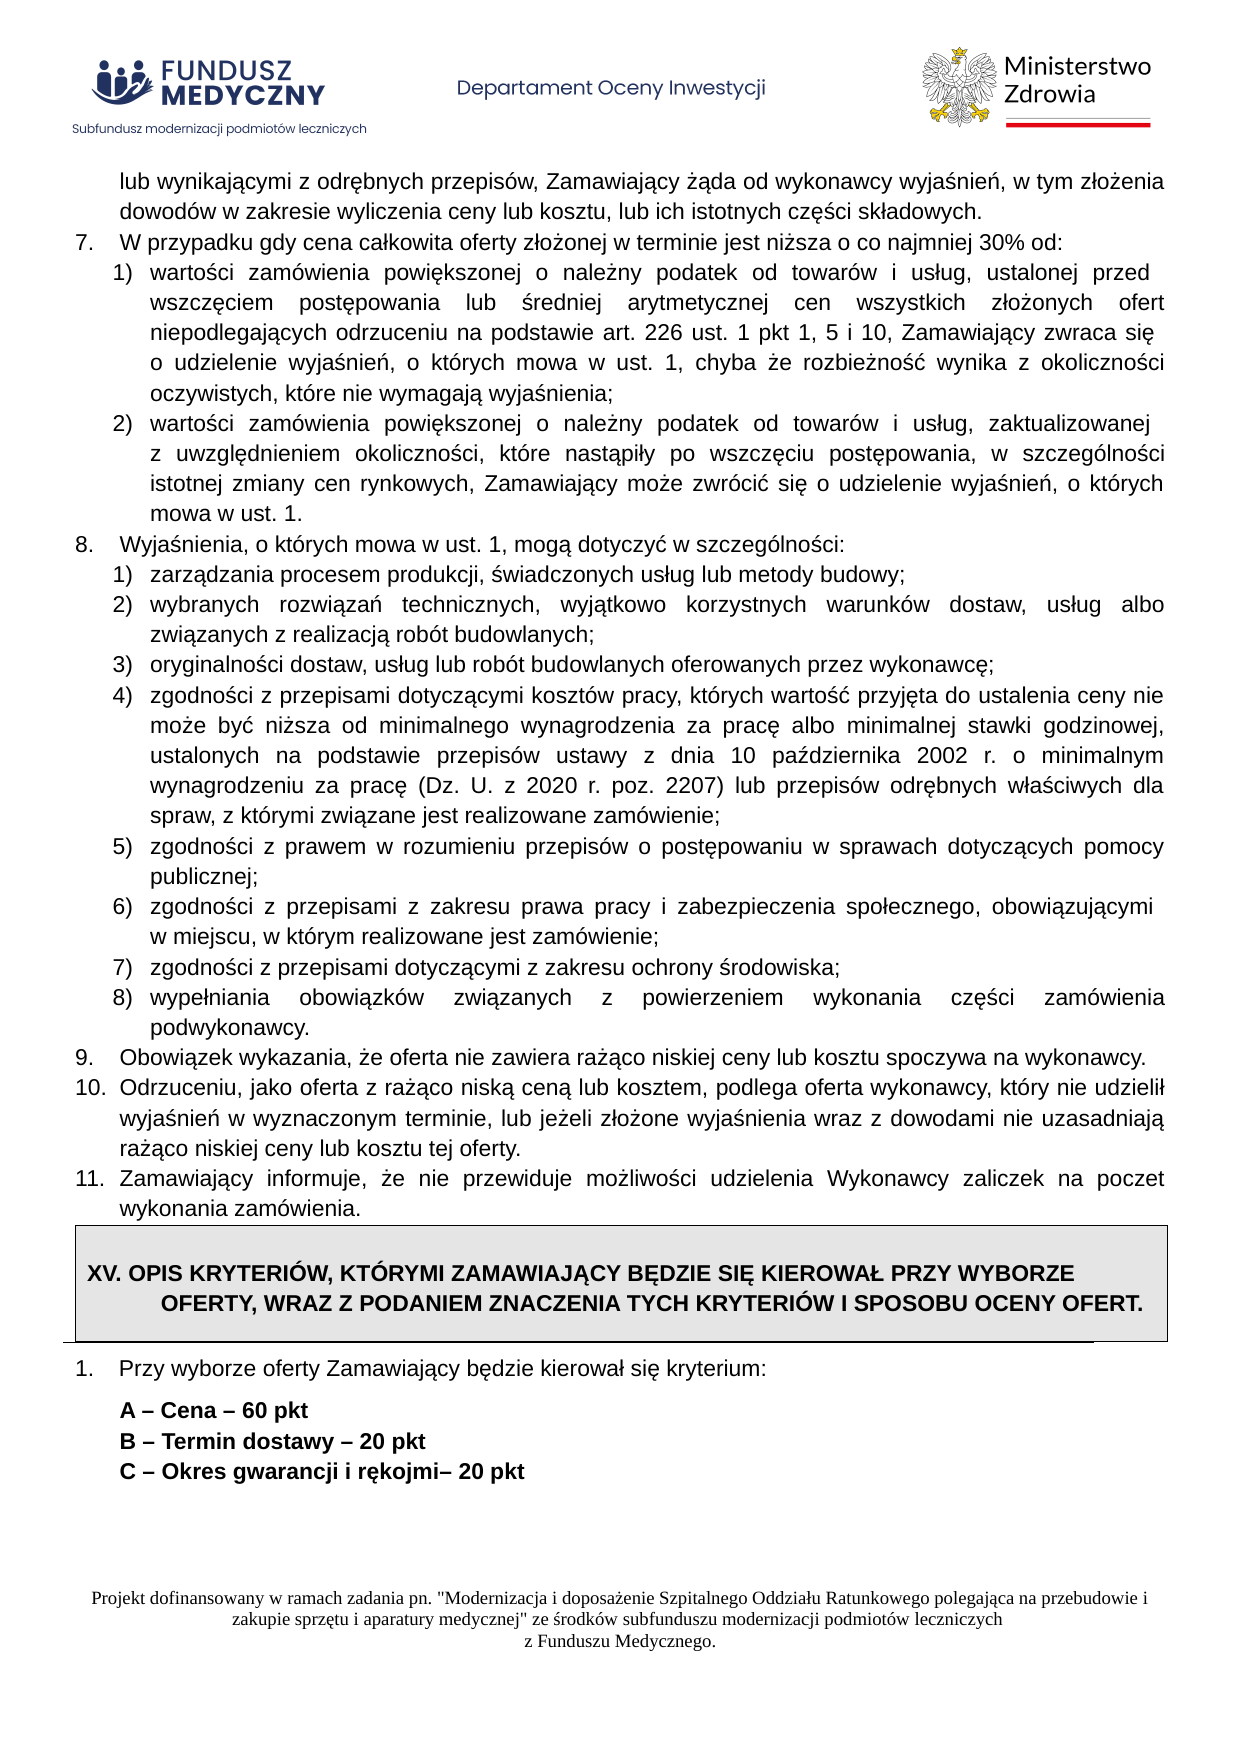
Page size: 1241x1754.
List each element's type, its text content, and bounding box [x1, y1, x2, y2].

list wypełniania obowiązków związanych z powierzeniem wykonania części zamówienia podwykonawcy. [112, 984, 1165, 1040]
list wartości zamówienia powiększonej o należny podatek od towarów i usług, zaktualizowanej z uwzględnieniem okoliczności, które nastąpiły po wszczęciu postępowania, w szczególności istotnej zmiany cen rynkowych, Zamawiający może zwrócić się o udzielenie wyjaśnień, o których mowa w ust. 1. [112, 410, 1165, 527]
list W przypadku gdy cena całkowita oferty złożonej w terminie jest niższa o co najmniej 30% od: [75, 228, 1165, 255]
text A – Cena – 60 pkt [119, 1397, 1165, 1424]
list Zamawiający informuje, że nie przewiduje możliwości udzielenia Wykonawcy zaliczek na poczet wykonania zamówienia. [75, 1165, 1165, 1221]
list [75, 131, 1165, 224]
list zgodności z przepisami dotyczącymi kosztów pracy, których wartość przyjęta do ustalenia ceny nie może być niższa od minimalnego wynagrodzenia za pracę albo minimalnej stawki godzinowej, ustalonych na podstawie przepisów ustawy z dnia 10 października 2002 r. o minimalnym wynagrodzeniu za pracę (Dz. U. z 2020 r. poz. 2207) lub przepisów odrębnych właściwych dla spraw, z którymi związane jest realizowane zamówienie; [112, 682, 1165, 829]
text B – Termin dostawy – 20 pkt [119, 1428, 1165, 1454]
list wybranych rozwiązań technicznych, wyjątkowo korzystnych warunków dostaw, usług albo związanych z realizacją robót budowlanych; [112, 591, 1165, 647]
list oryginalności dostaw, usług lub robót budowlanych oferowanych przez wykonawcę; [112, 651, 1165, 678]
list zgodności z przepisami z zakresu prawa pracy i zabezpieczenia społecznego, obowiązującymi w miejscu, w którym realizowane jest zamówienie; [112, 893, 1165, 949]
list Odrzuceniu, jako oferta z rażąco niską ceną lub kosztem, podlega oferta wykonawcy, który nie udzielił wyjaśnień w wyznaczonym terminie, lub jeżeli złożone wyjaśnienia wraz z dowodami nie uzasadniają rażąco niskiej ceny lub kosztu tej oferty. [75, 1074, 1165, 1161]
list Wyjaśnienia, o których mowa w ust. 1, mogą dotyczyć w szczególności: [75, 531, 1165, 557]
picture [0, 9, 1241, 165]
list Obowiązek wykazania, że oferta nie zawiera rażąco niskiej ceny lub kosztu spoczywa na wykonawcy. [75, 1044, 1165, 1070]
list wartości zamówienia powiększonej o należny podatek od towarów i usług, ustalonej przed wszczęciem postępowania lub średniej arytmetycznej cen wszystkich złożonych ofert niepodlegających odrzuceniu na podstawie art. 226 ust. 1 pkt 1, 5 i 10, Zamawiający zwraca się o udzielenie wyjaśnień, o których mowa w ust. 1, chyba że rozbieżność wynika z okoliczności oczywistych, które nie wymagają wyjaśnienia; [112, 259, 1165, 406]
list Przy wyborze oferty Zamawiający będzie kierował się kryterium: [75, 1355, 1165, 1381]
table_header XV. OPIS KRYTERIÓW, KTÓRYMI ZAMAWIAJĄCY BĘDZIE SIĘ KIEROWAŁ PRZY WYBORZE OFERTY, WRAZ Z PODANIEM ZNACZENIA TYCH KRYTERIÓW I SPOSOBU OCENY OFERT. [76, 1226, 1167, 1341]
list zarządzania procesem produkcji, świadczonych usług lub metody budowy; [112, 561, 1165, 587]
list zgodności z przepisami dotyczącymi z zakresu ochrony środowiska; [112, 953, 1165, 980]
text C – Okres gwarancji i rękojmi– 20 pkt [119, 1458, 1165, 1484]
list zgodności z prawem w rozumieniu przepisów o postępowaniu w sprawach dotyczących pomocy publicznej; [112, 833, 1165, 889]
